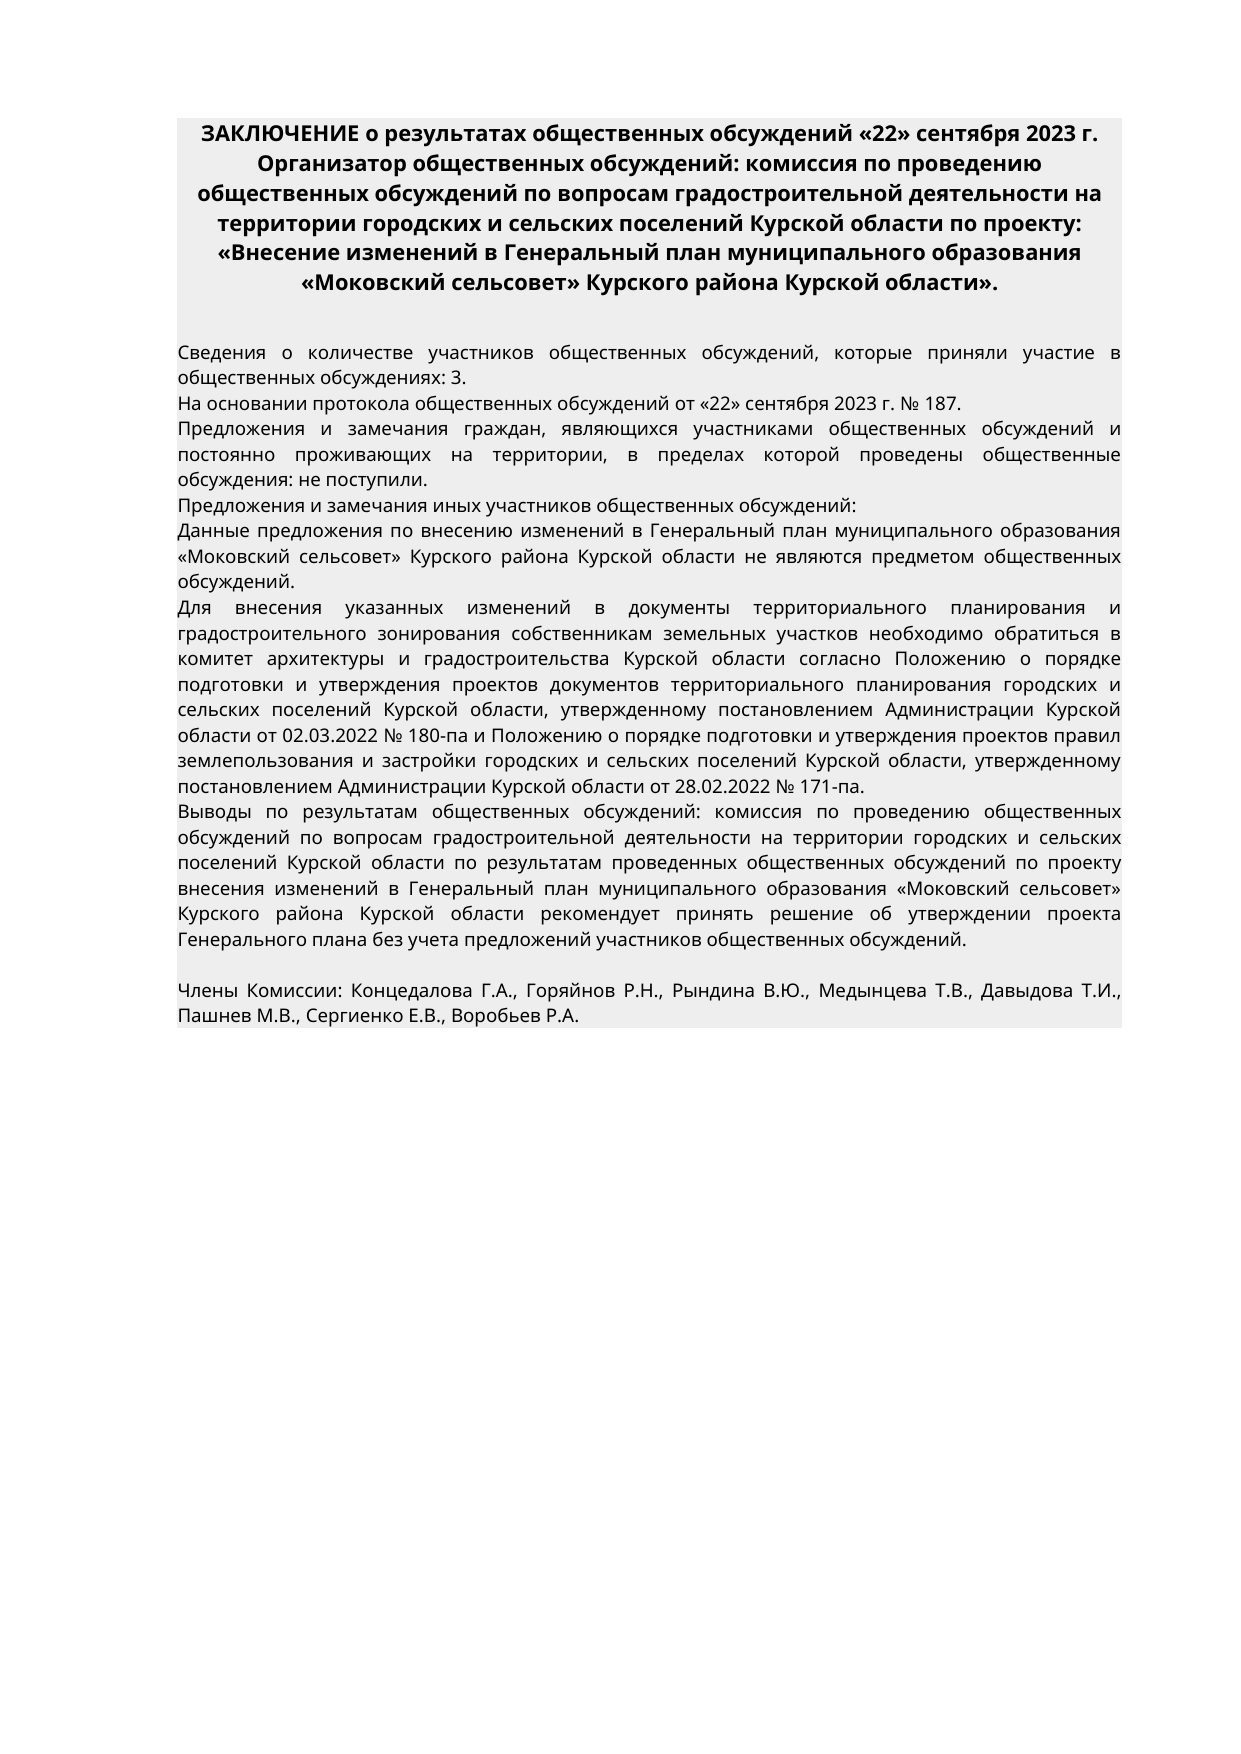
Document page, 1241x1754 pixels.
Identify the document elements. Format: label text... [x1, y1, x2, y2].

text Сведения о количестве участников общественных обсуждений, которые приняли участие в общественных обсуждениях: 3. [177, 339, 1122, 390]
text Выводы по результатам общественных обсуждений: комиссия по проведению общественных обсуждений по вопросам градостроительной деятельности на территории городских и сельских поселений Курской области по результатам проведенных общественных обсуждений по проекту внесения изменений в Генеральный план муниципального образования «Моковский сельсовет» Курского района Курской области рекомендует принять решение об утверждении проекта Генерального плана без учета предложений участников общественных обсуждений. [177, 798, 1122, 952]
text Данные предложения по внесению изменений в Генеральный план муниципального образования «Моковский сельсовет» Курского района Курской области не являются предметом общественных обсуждений. [177, 518, 1122, 594]
text ЗАКЛЮЧЕНИЕ о результатах общественных обсуждений «22» сентября 2023 г. Организатор общественных обсуждений: комиссия по проведению общественных обсуждений по вопросам градостроительной деятельности на территории городских и сельских поселений Курской области по проекту: «Внесение изменений в Генеральный план муниципального образования «Моковский сельсовет» Курского района Курской области». [177, 118, 1122, 297]
text На основании протокола общественных обсуждений от «22» сентября 2023 г. № 187. [177, 390, 1122, 416]
text Для внесения указанных изменений в документы территориального планирования и градостроительного зонирования собственникам земельных участков необходимо обратиться в комитет архитектуры и градостроительства Курской области согласно Положению о порядке подготовки и утверждения проектов документов территориального планирования городских и сельских поселений Курской области, утвержденному постановлением Администрации Курской области от 02.03.2022 № 180-па и Положению о порядке подготовки и утверждения проектов правил землепользования и застройки городских и сельских поселений Курской области, утвержденному постановлением Администрации Курской области от 28.02.2022 № 171-па. [177, 594, 1122, 798]
text Члены Комиссии: Концедалова Г.А., Горяйнов Р.Н., Рындина В.Ю., Медынцева Т.В., Давыдова Т.И., Пашнев М.В., Сергиенко Е.В., Воробьев Р.А. [177, 977, 1122, 1028]
text Предложения и замечания граждан, являющихся участниками общественных обсуждений и постоянно проживающих на территории, в пределах которой проведены общественные обсуждения: не поступили. [177, 416, 1122, 492]
text Предложения и замечания иных участников общественных обсуждений: [177, 492, 1122, 518]
